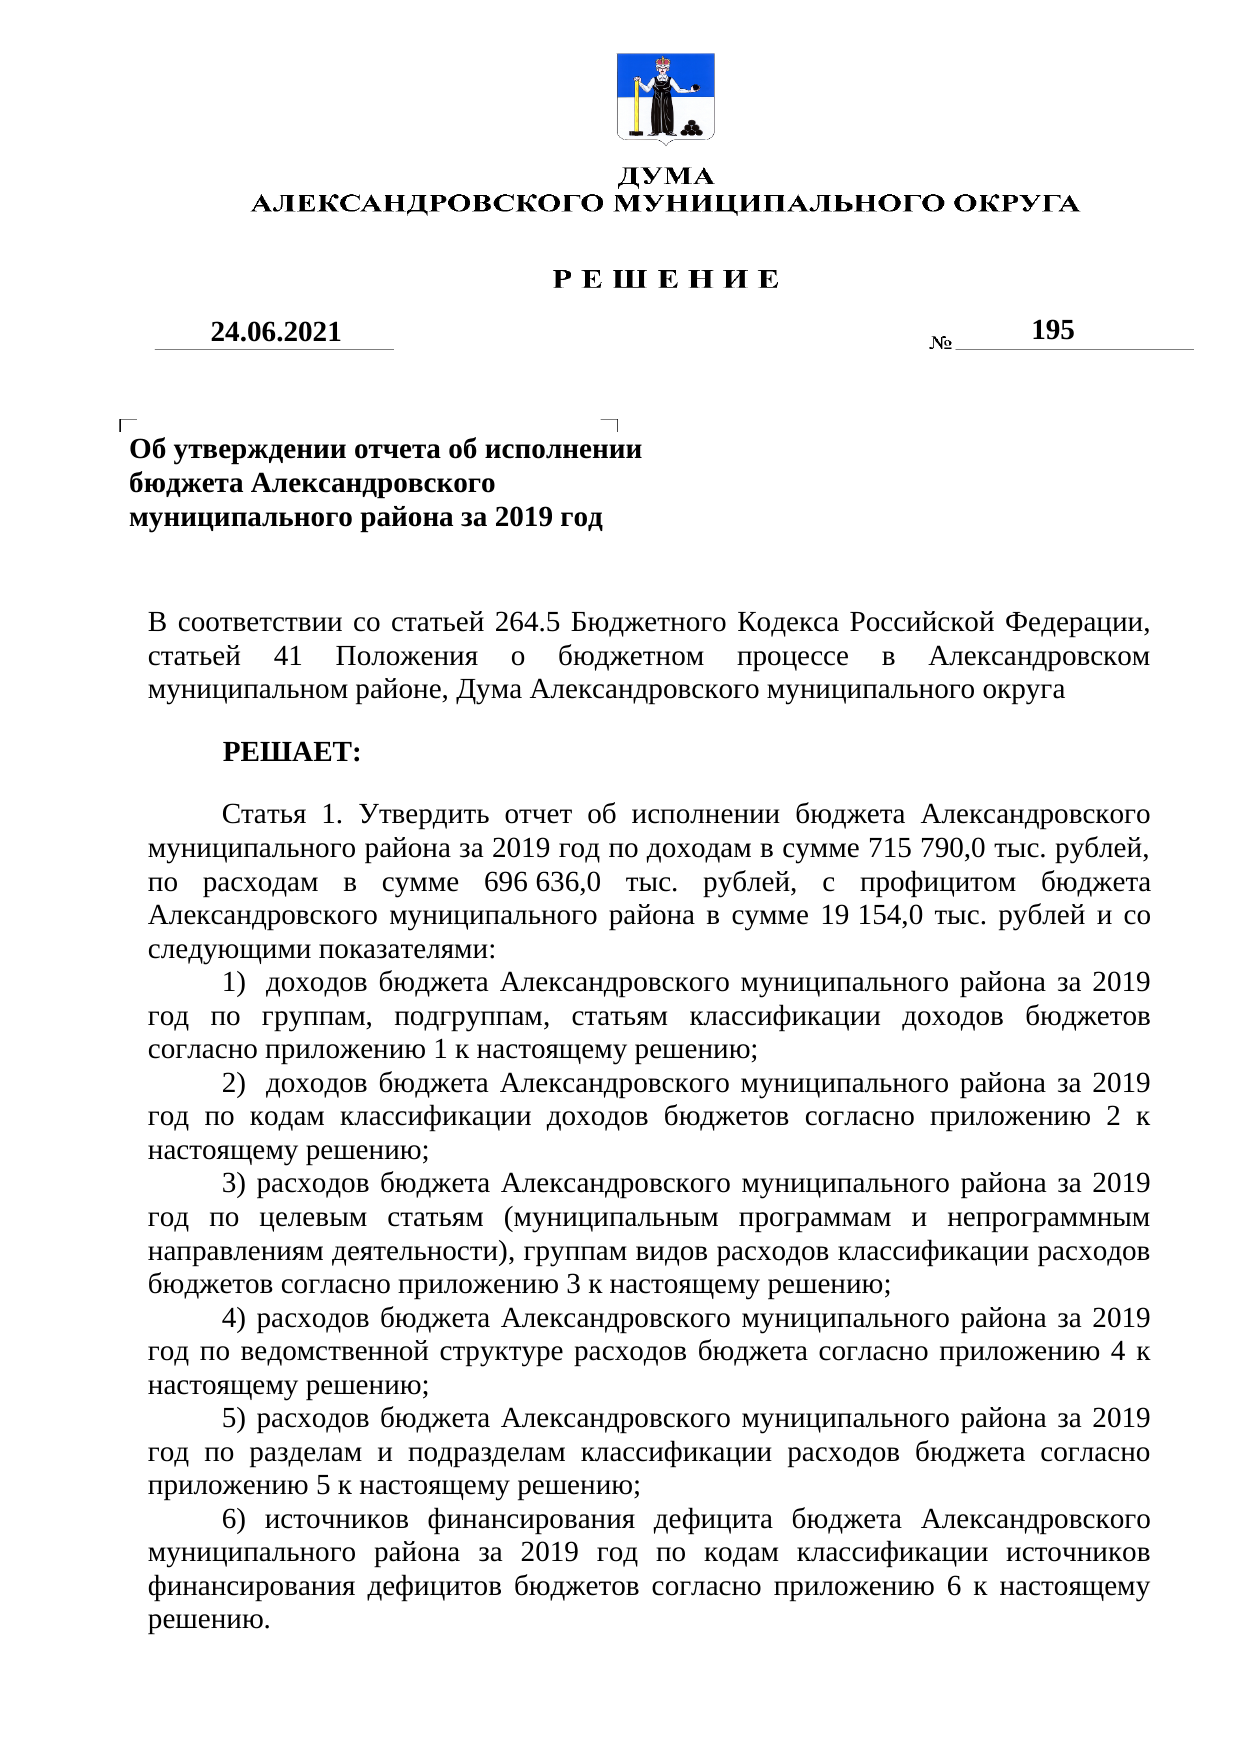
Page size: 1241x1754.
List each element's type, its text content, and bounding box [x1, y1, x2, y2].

text В соответствии со статьей 264.5 Бюджетного Кодекса Российской Федерации, статьей 41 Положения о бюджетном процессе в Александровском муниципальном районе, Дума Александровского муниципального округа [148, 604, 1152, 705]
picture [119, 24, 1194, 432]
text Статья 1. Утвердить отчет об исполнении бюджета Александровского муниципального района за 2019 год по доходам в сумме 715 790,0 тыс. рублей, по расходам в сумме 696 636,0 тыс. рублей, с профицитом бюджета Александровского муниципального района в сумме 19 154,0 тыс. рублей и со следующими показателями: [148, 797, 1152, 964]
list доходов бюджета Александровского муниципального района за 2019 год по кодам классификации доходов бюджетов согласно приложению 2 к настоящему решению; [148, 1065, 1152, 1166]
text решает: [148, 734, 1152, 767]
text 6) источников финансирования дефицита бюджета Александровского муниципального района за 2019 год по кодам классификации источников финансирования дефицитов бюджетов согласно приложению 6 к настоящему решению. [148, 1501, 1152, 1635]
text 4) расходов бюджета Александровского муниципального района за 2019 год по ведомственной структуре расходов бюджета согласно приложению 4 к настоящему решению; [148, 1300, 1152, 1400]
text 5) расходов бюджета Александровского муниципального района за 2019 год по разделам и подразделам классификации расходов бюджета согласно приложению 5 к настоящему решению; [148, 1400, 1152, 1501]
text 3) расходов бюджета Александровского муниципального района за 2019 год по целевым статьям (муниципальным программам и непрограммным направлениям деятельности), группам видов расходов классификации расходов бюджетов согласно приложению 3 к настоящему решению; [148, 1166, 1152, 1300]
list доходов бюджета Александровского муниципального района за 2019 год по группам, подгруппам, статьям классификации доходов бюджетов согласно приложению 1 к настоящему решению; [148, 964, 1152, 1065]
